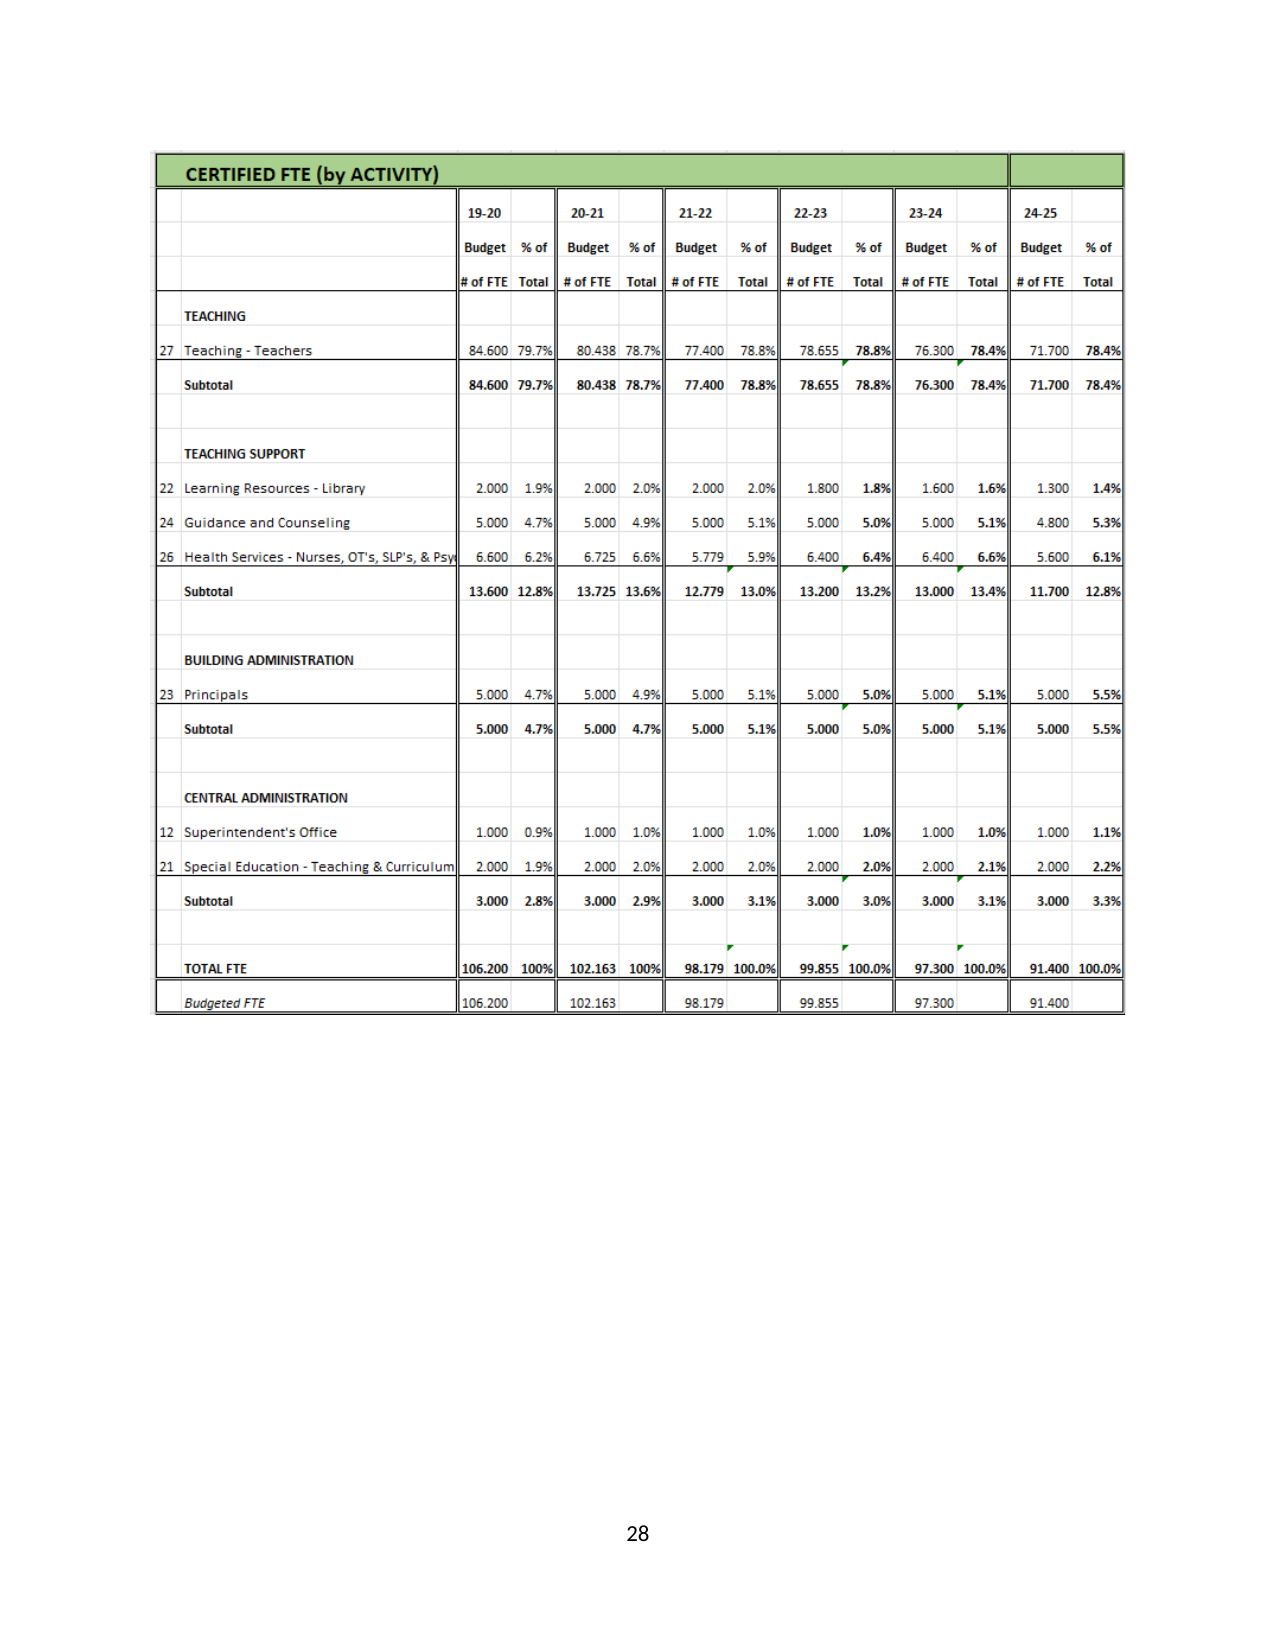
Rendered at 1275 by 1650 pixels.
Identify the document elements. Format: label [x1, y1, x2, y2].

picture [150, 150, 1125, 1015]
